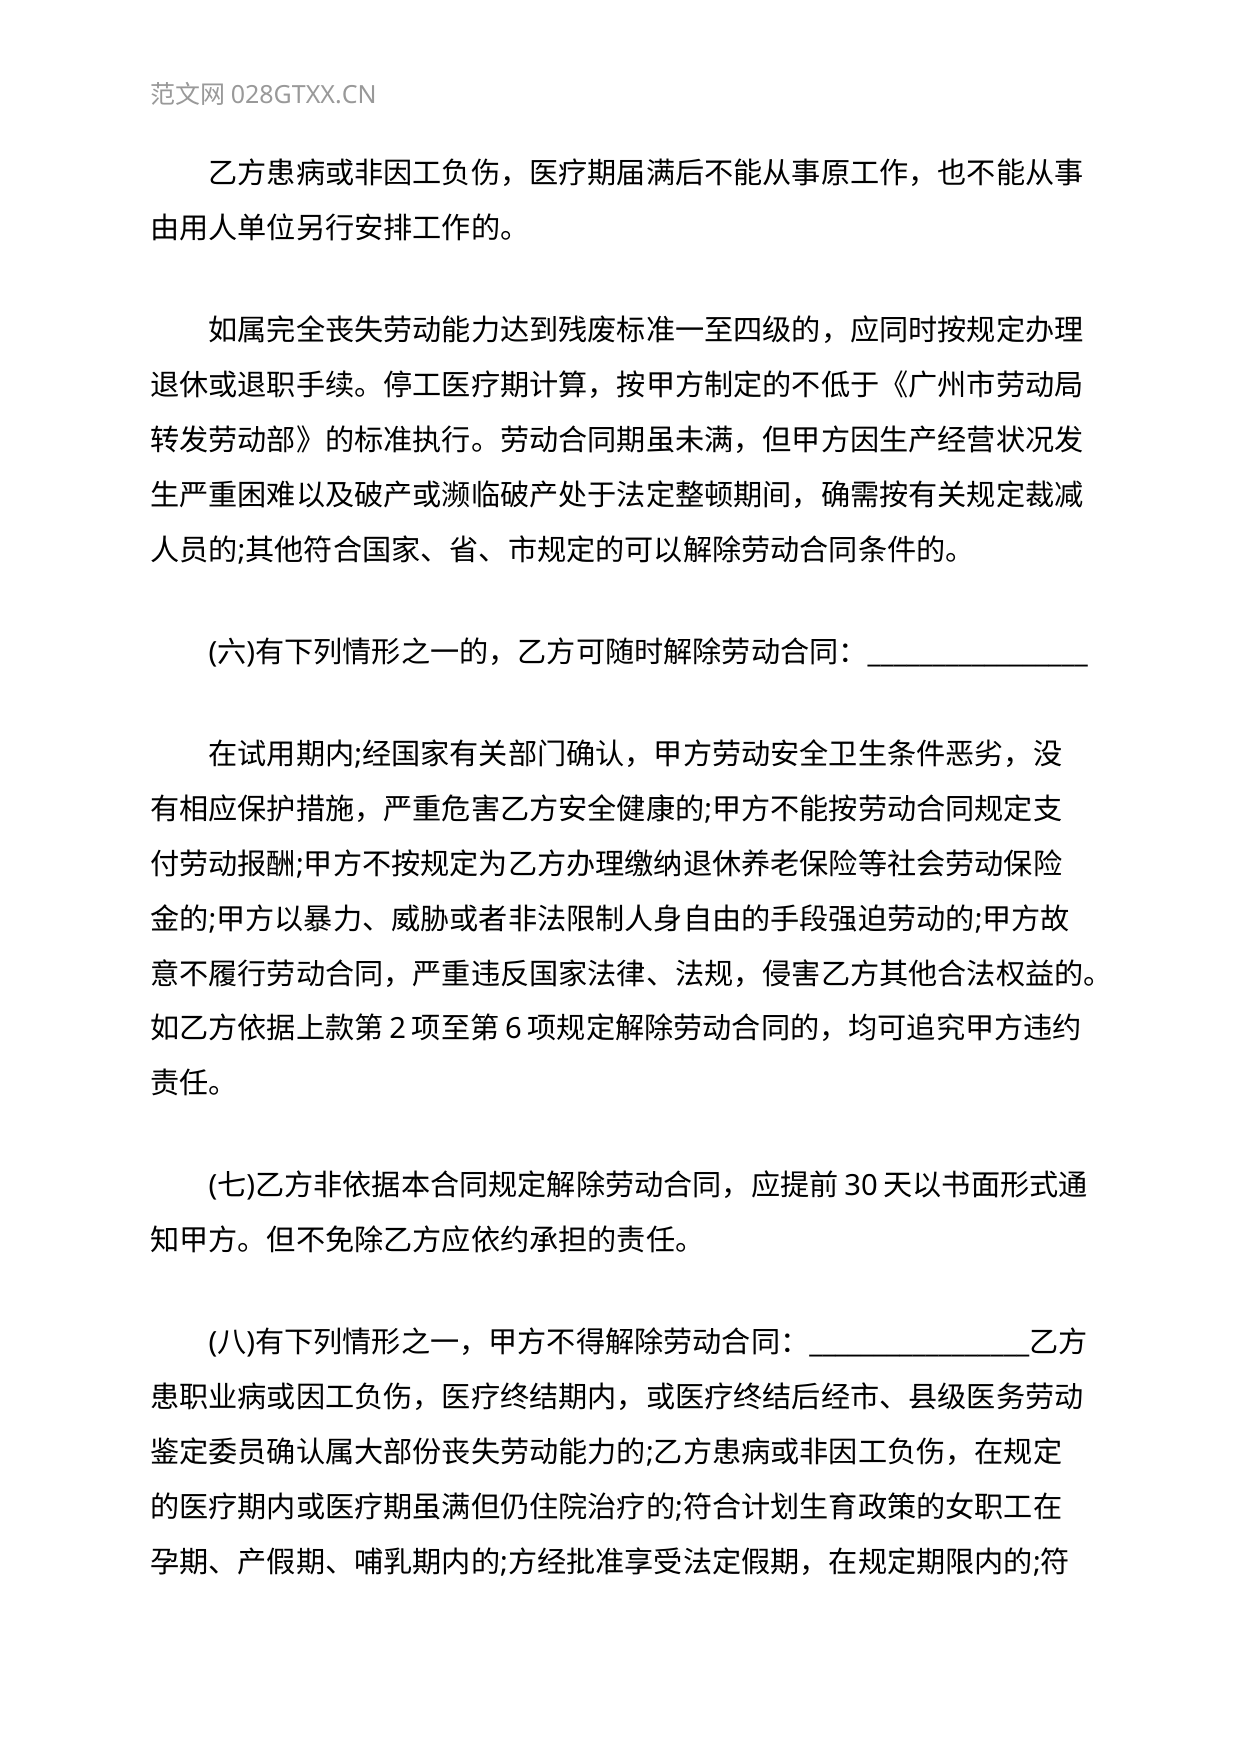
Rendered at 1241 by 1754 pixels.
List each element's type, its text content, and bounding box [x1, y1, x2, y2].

text 如属完全丧失劳动能力达到残废标准一至四级的，应同时按规定办理退休或退职手续。停工医疗期计算，按甲方制定的不低于《广州市劳动局转发劳动部》的标准执行。劳动合同期虽未满，但甲方因生产经营状况发生严重困难以及破产或濒临破产处于法定整顿期间，确需按有关规定裁减人员的;其他符合国家、省、市规定的可以解除劳动合同条件的。 [150, 307, 1090, 569]
text (七)乙方非依据本合同规定解除劳动合同，应提前30天以书面形式通知甲方。但不免除乙方应依约承担的责任。 [150, 1162, 1090, 1259]
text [150, 1319, 1090, 1581]
text (六)有下列情形之一的，乙方可随时解除劳动合同：_________________ [150, 628, 1090, 671]
text 在试用期内;经国家有关部门确认，甲方劳动安全卫生条件恶劣，没有相应保护措施，严重危害乙方安全健康的;甲方不能按劳动合同规定支付劳动报酬;甲方不按规定为乙方办理缴纳退休养老保险等社会劳动保险金的;甲方以暴力、威胁或者非法限制人身自由的手段强迫劳动的;甲方故意不履行劳动合同，严重违反国家法律、法规，侵害乙方其他合法权益的。如乙方依据上款第2项至第6项规定解除劳动合同的，均可追究甲方违约责任。 [150, 730, 1090, 1102]
text 乙方患病或非因工负伤，医疗期届满后不能从事原工作，也不能从事由用人单位另行安排工作的。 [150, 150, 1090, 247]
